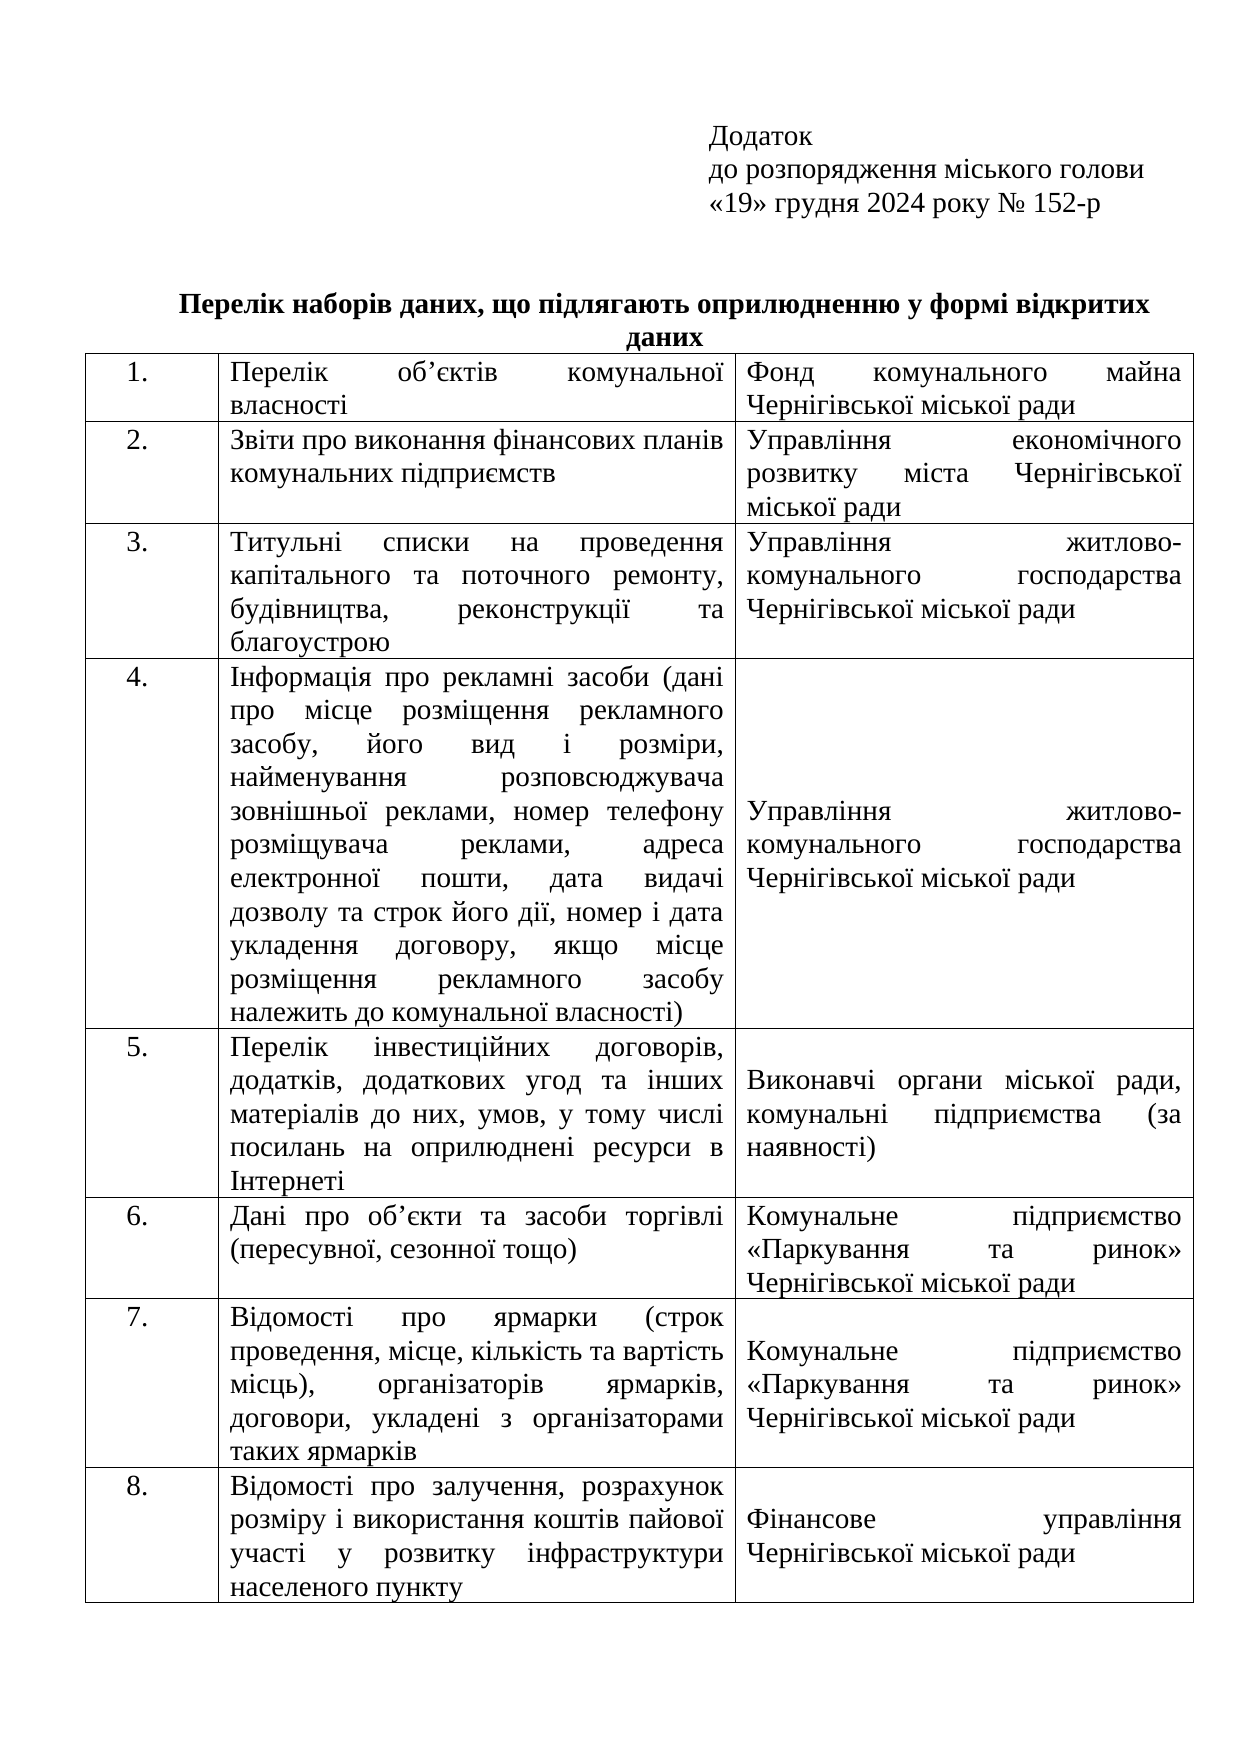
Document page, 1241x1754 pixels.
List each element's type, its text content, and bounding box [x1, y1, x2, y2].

table_cell [86, 422, 218, 523]
table_cell Відомості про залучення, розрахунок розміру і використання коштів пайової участі у розвитку інфраструктури населеного пункту [219, 1468, 735, 1602]
table_cell Управління економічного розвитку міста Чернігівської міської ради [736, 422, 1193, 523]
text Додаток [177, 118, 1152, 152]
table_cell Фінансове управління Чернігівської міської ради [736, 1468, 1193, 1602]
table_cell Звіти про виконання фінансових планів комунальних підприємств [219, 422, 735, 523]
table_cell Перелік інвестиційних договорів, додатків, додаткових угод та інших матеріалів до них, умов, у тому числі посилань на оприлюднені ресурси в Інтернеті [219, 1029, 735, 1197]
text Перелік наборів даних, що підлягають оприлюдненню у формі відкритих даних [177, 286, 1152, 353]
table_header Фонд комунального майна Чернігівської міської ради [736, 354, 1193, 421]
table_cell Дані про об’єкти та засоби торгівлі (пересувної, сезонної тощо) [219, 1198, 735, 1298]
table_header Перелік об’єктів комунальної власності [219, 354, 735, 421]
text «19» грудня 2024 року № 152-р [177, 185, 1152, 219]
table_header [86, 354, 218, 421]
table_cell Управління житлово-комунального господарства Чернігівської міської ради [736, 524, 1193, 658]
table_cell [86, 1029, 218, 1197]
table_cell [86, 659, 218, 1028]
table_cell [86, 1299, 218, 1467]
table_cell Інформація про рекламні засоби (дані про місце розміщення рекламного засобу, його вид і розміри, найменування розповсюджувача зовнішньої реклами, номер телефону розміщувача реклами, адреса електронної пошти, дата видачі дозволу та строк його дії, номер і дата укладення договору, якщо місце розміщення рекламного засобу належить до комунальної власності) [219, 659, 735, 1028]
table_cell Відомості про ярмарки (строк проведення, місце, кількість та вартість місць), організаторів ярмарків, договори, укладені з організаторами таких ярмарків [219, 1299, 735, 1467]
table_cell Виконавчі органи міської ради, комунальні підприємства (за наявності) [736, 1029, 1193, 1197]
table_cell Управління житлово-комунального господарства Чернігівської міської ради [736, 659, 1193, 1028]
table_cell Титульні списки на проведення капітального та поточного ремонту, будівництва, реконструкції та благоустрою [219, 524, 735, 658]
text до розпорядження міського голови [177, 152, 1152, 185]
table_cell Комунальне підприємство «Паркування та ринок» Чернігівської міської ради [736, 1299, 1193, 1467]
table_cell [86, 1198, 218, 1298]
table_cell Комунальне підприємство «Паркування та ринок» Чернігівської міської ради [736, 1198, 1193, 1298]
table_cell [86, 524, 218, 658]
table_cell [86, 1468, 218, 1602]
